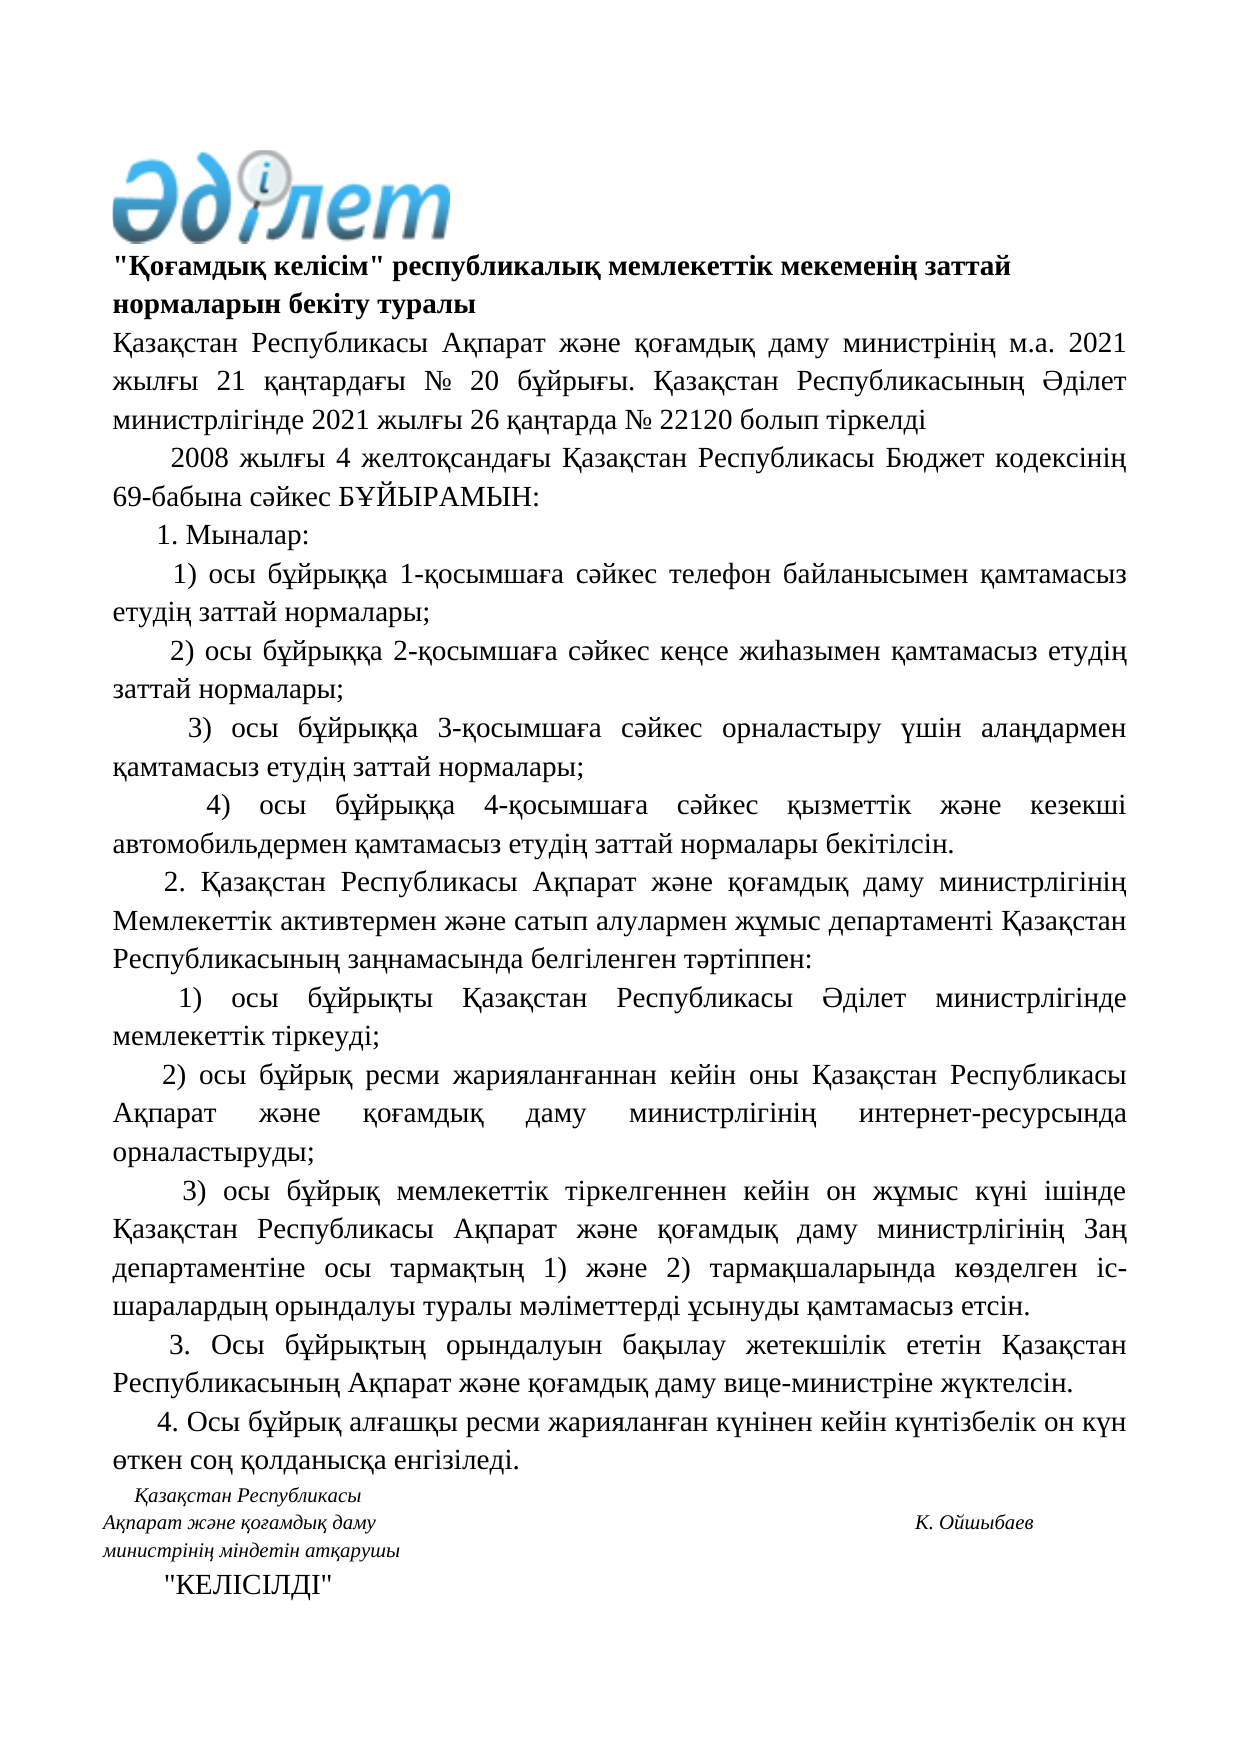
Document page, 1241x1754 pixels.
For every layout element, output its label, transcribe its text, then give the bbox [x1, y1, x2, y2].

picture [112, 150, 451, 244]
table_header Қазақстан Республикасы Ақпарат және қоғамдық даму министрінің міндетін атқарушы [101, 1481, 913, 1567]
text Қазақстан Республикасы Ақпарат және қоғамдық даму министрінің м.а. 2021 жылғы 21 қаңтардағы № 20 бұйрығы. Қазақстан Республикасының Әділет министрлігінде 2021 жылғы 26 қаңтарда № 22120 болып тіркелді [112, 325, 1128, 435]
text 1. Мыналар: [112, 517, 1128, 551]
table_header К. Ойшыбаев [913, 1481, 1240, 1567]
text "Қоғамдық келісім" республикалық мемлекеттік мекеменің заттай нормаларын бекіту туралы [112, 248, 1128, 320]
text 3) осы бұйрыққа 3-қосымшаға сәйкес орналастыру үшін алаңдармен қамтамасыз етудің заттай нормалары; [112, 710, 1128, 782]
text 2008 жылғы 4 желтоқсандағы Қазақстан Республикасы Бюджет кодексінің 69-бабына сәйкес БҰЙЫРАМЫН: [112, 440, 1128, 512]
text 4. Осы бұйрық алғашқы ресми жарияланған күнінен кейін күнтізбелік он күн өткен соң қолданысқа енгізіледі. [112, 1404, 1128, 1476]
text 4) осы бұйрыққа 4-қосымшаға сәйкес қызметтік және кезекші автомобильдермен қамтамасыз етудің заттай нормалары бекітілсін. [112, 787, 1128, 859]
text 2. Қазақстан Республикасы Ақпарат және қоғамдық даму министрлігінің Мемлекеттік активтермен және сатып алулармен жұмыс департаменті Қазақстан Республикасының заңнамасында белгіленген тәртіппен: [112, 864, 1128, 975]
text "КЕЛІСІЛДІ" [112, 1567, 1128, 1601]
text 2) осы бұйрыққа 2-қосымшаға сәйкес кеңсе жиһазымен қамтамасыз етудің заттай нормалары; [112, 633, 1128, 705]
text 1) осы бұйрыққа 1-қосымшаға сәйкес телефон байланысымен қамтамасыз етудің заттай нормалары; [112, 556, 1128, 628]
text 3) осы бұйрық мемлекеттік тіркелгеннен кейін он жұмыс күні ішінде Қазақстан Республикасы Ақпарат және қоғамдық даму министрлігінің Заң департаментіне осы тармақтың 1) және 2) тармақшаларында көзделген іс-шаралардың орындалуы туралы мәліметтерді ұсынуды қамтамасыз етсін. [112, 1173, 1128, 1322]
text 2) осы бұйрық ресми жарияланғаннан кейін оны Қазақстан Республикасы Ақпарат және қоғамдық даму министрлігінің интернет-ресурсында орналастыруды; [112, 1057, 1128, 1168]
text 1) осы бұйрықты Қазақстан Республикасы Әділет министрлігінде мемлекеттік тіркеуді; [112, 980, 1128, 1052]
text 3. Осы бұйрықтың орындалуын бақылау жетекшілік ететін Қазақстан Республикасының Ақпарат және қоғамдық даму вице-министріне жүктелсін. [112, 1327, 1128, 1399]
